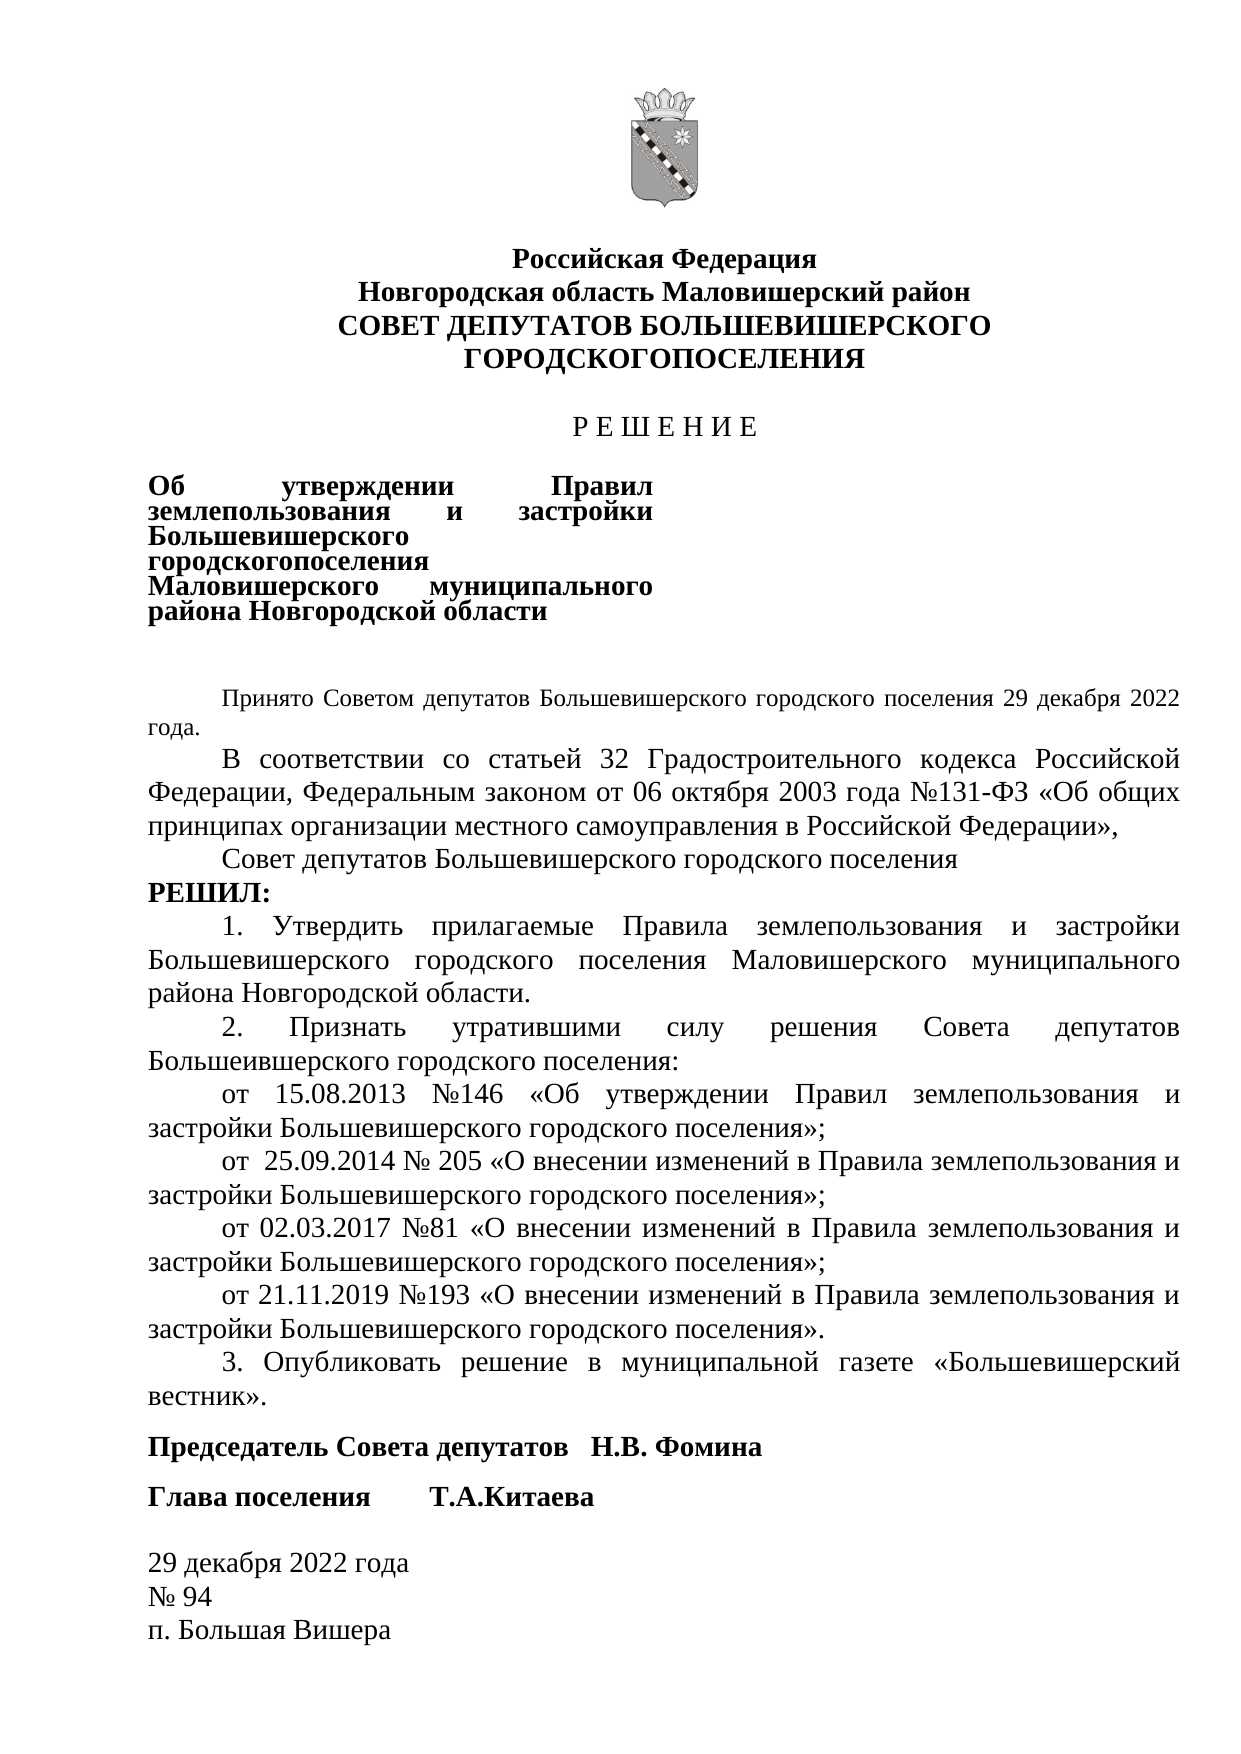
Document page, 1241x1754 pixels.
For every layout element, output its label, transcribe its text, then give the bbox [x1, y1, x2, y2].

picture [631, 88, 698, 208]
text 29 декабря 2022 года [148, 1545, 1181, 1579]
text В соответствии со статьей 32 Градостроительного кодекса Российской Федерации, Федеральным законом от 06 октября 2003 года №131-ФЗ «Об общих принципах организации местного самоуправления в Российской Федерации», [148, 741, 1181, 841]
text Принято Советом депутатов Большевишерского городского поселения 29 декабря 2022 года. [148, 683, 1181, 741]
text 3. Опубликовать решение в муниципальной газете «Большевишерский вестник». [148, 1344, 1181, 1412]
text от 15.08.2013 №146 «Об утверждении Правил землепользования и застройки Большевишерского городского поселения»; [148, 1076, 1181, 1143]
text СОВЕТ ДЕПУТАТОВ БОЛЬШЕВИШЕРСКОГО ГОРОДСКОГОПОСЕЛЕНИЯ [148, 308, 1181, 375]
text РЕШИЛ: [148, 875, 1181, 908]
text Председатель Совета депутатов Н.В. Фомина [148, 1437, 1181, 1462]
text Глава поселения Т.А.Китаева [148, 1487, 1181, 1512]
text 2. Признать утратившими силу решения Совета депутатов Большеившерского городского поселения: [148, 1009, 1181, 1076]
table_header Об утверждении Правил землепользования и застройки Большевишерского городскогопоселения Маловишерского муниципального района Новгородской области [136, 476, 664, 626]
text п. Большая Вишера [148, 1612, 1181, 1646]
subtitle Новгородская область Маловишерский район [148, 274, 1181, 308]
text от 02.03.2017 №81 «О внесении изменений в Правила землепользования и застройки Большевишерского городского поселения»; [148, 1210, 1181, 1277]
text Р Е Ш Е Н И Е [148, 409, 1181, 442]
text № 94 [148, 1579, 1181, 1612]
subtitle Российская Федерация [148, 241, 1181, 274]
text от 25.09.2014 № 205 «О внесении изменений в Правила землепользования и застройки Большевишерского городского поселения»; [148, 1143, 1181, 1210]
text Совет депутатов Большевишерского городского поселения [148, 841, 1181, 875]
text 1. Утвердить прилагаемые Правила землепользования и застройки Большевишерского городского поселения Маловишерского муниципального района Новгородской области. [148, 908, 1181, 1009]
text от 21.11.2019 №193 «О внесении изменений в Правила землепользования и застройки Большевишерского городского поселения». [148, 1277, 1181, 1344]
